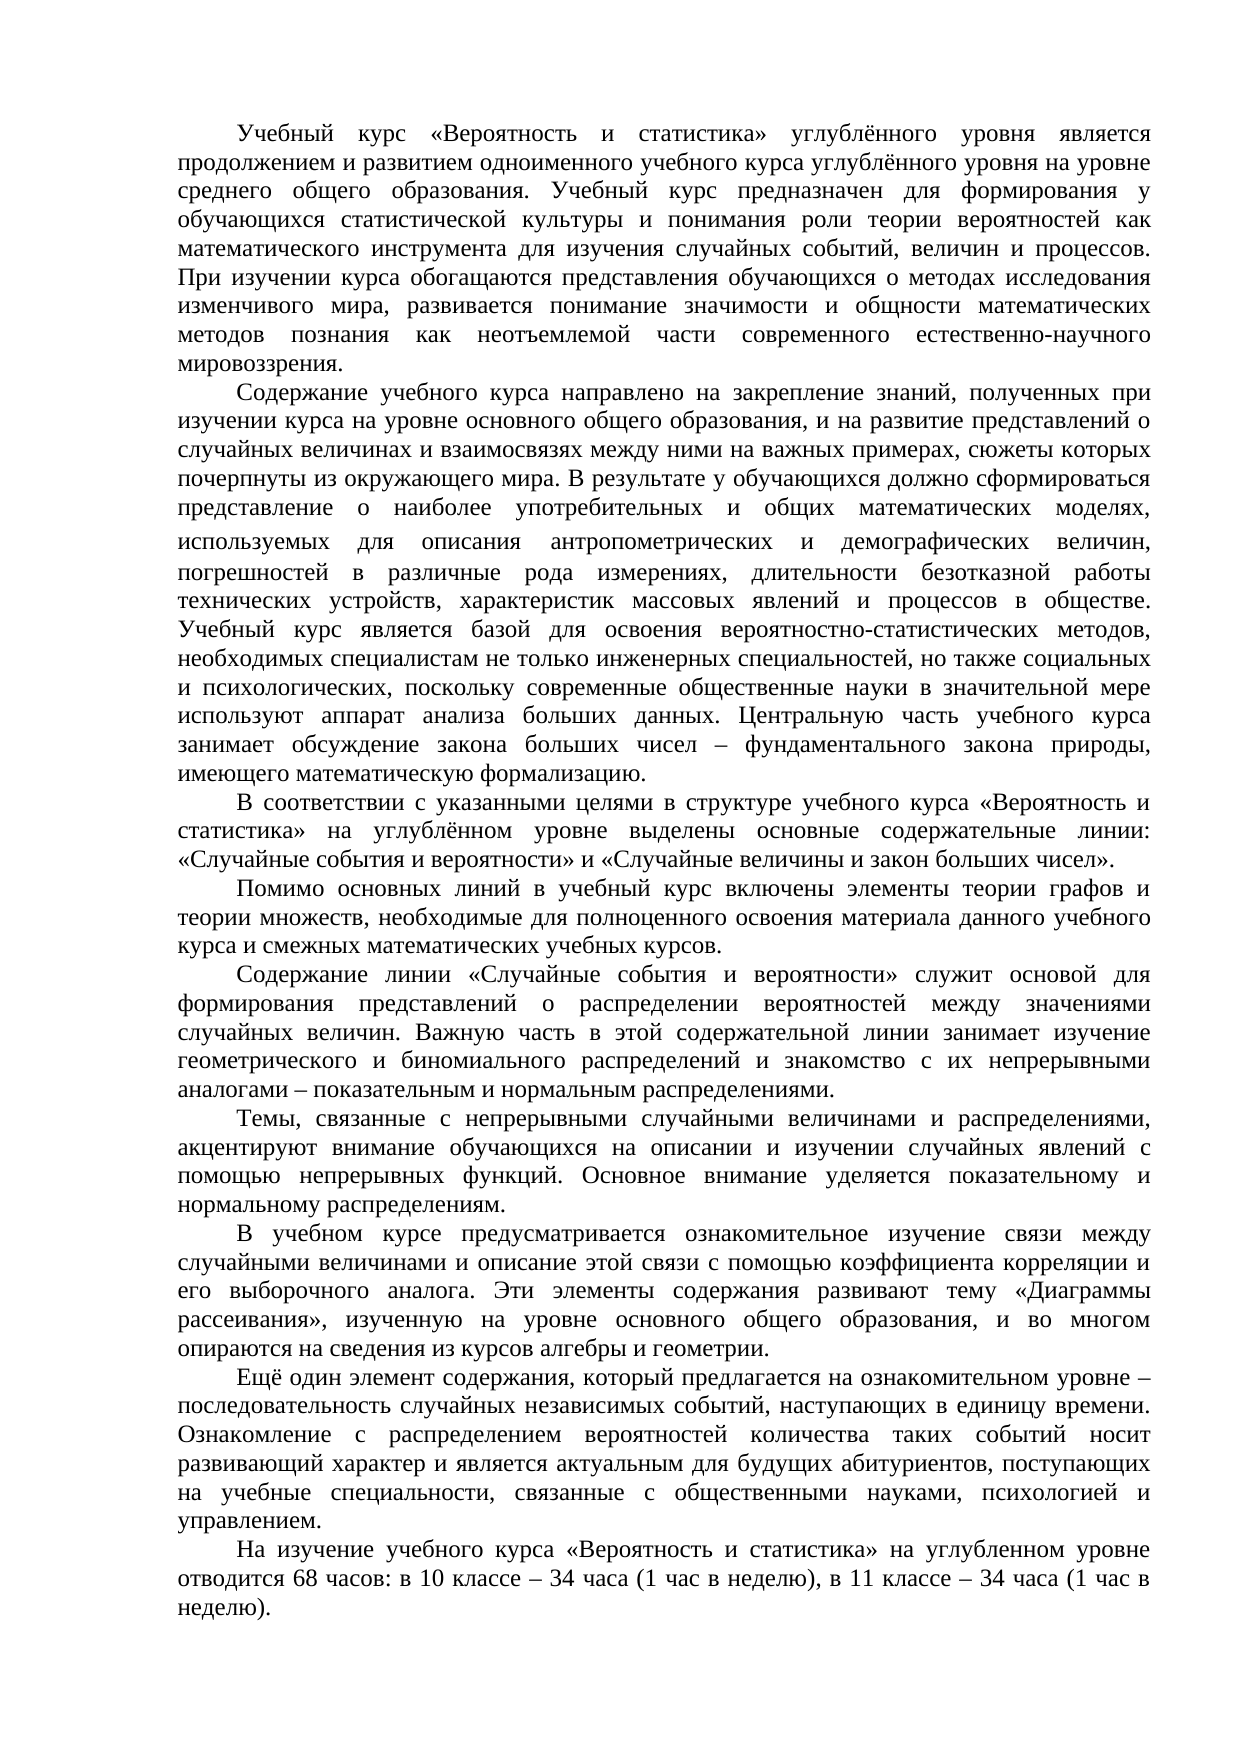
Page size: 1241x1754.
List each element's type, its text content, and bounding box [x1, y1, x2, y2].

text Содержание учебного курса направлено на закрепление знаний, полученных при изучении курса на уровне основного общего образования, и на развитие представлений о случайных величинах и взаимосвязях между ними на важных примерах, сюжеты которых почерпнуты из окружающего мира. В результате у обучающихся должно сформироваться представление о наиболее употребительных и общих математических моделях, используемых для описания антропометрических и демографических величин, погрешностей в различные рода измерениях, длительности безотказной работы технических устройств, характеристик массовых явлений и процессов в обществе. Учебный курс является базой для освоения вероятностно-статистических методов, необходимых специалистам не только инженерных специальностей, но также социальных и психологических, поскольку современные общественные науки в значительной мере используют аппарат анализа больших данных. Центральную часть учебного курса занимает обсуждение закона больших чисел – фундаментального закона природы, имеющего математическую формализацию. [177, 377, 1152, 787]
text В учебном курсе предусматривается ознакомительное изучение связи между случайными величинами и описание этой связи с помощью коэффициента корреляции и его выборочного аналога. Эти элементы содержания развивают тему «Диаграммы рассеивания», изученную на уровне основного общего образования, и во многом опираются на сведения из курсов алгебры и геометрии. [177, 1218, 1152, 1362]
text В соответствии с указанными целями в структуре учебного курса «Вероятность и статистика» на углублённом уровне выделены основные содержательные линии: «Случайные события и вероятности» и «Случайные величины и закон больших чисел». [177, 787, 1152, 873]
text ‌На изучение учебного курса «Вероятность и статистика» на углубленном уровне отводится 68 часов: в 10 классе – 34 часа (1 час в неделю), в 11 классе – 34 часа (1 час в неделю).‌‌ [177, 1534, 1152, 1620]
text Содержание линии «Случайные события и вероятности» служит основой для формирования представлений о распределении вероятностей между значениями случайных величин. Важную часть в этой содержательной линии занимает изучение геометрического и биномиального распределений и знакомство с их непрерывными аналогами – показательным и нормальным распределениями. [177, 959, 1152, 1103]
text Учебный курс «Вероятность и статистика» углублённого уровня является продолжением и развитием одноименного учебного курса углублённого уровня на уровне среднего общего образования. Учебный курс предназначен для формирования у обучающихся статистической культуры и понимания роли теории вероятностей как математического инструмента для изучения случайных событий, величин и процессов. При изучении курса обогащаются представления обучающихся о методах исследования изменчивого мира, развивается понимание значимости и общности математических методов познания как неотъемлемой части современного естественно-научного мировоззрения. [177, 118, 1152, 377]
text Помимо основных линий в учебный курс включены элементы теории графов и теории множеств, необходимые для полноценного освоения материала данного учебного курса и смежных математических учебных курсов. [177, 873, 1152, 959]
text Ещё один элемент содержания, который предлагается на ознакомительном уровне – последовательность случайных независимых событий, наступающих в единицу времени. Ознакомление с распределением вероятностей количества таких событий носит развивающий характер и является актуальным для будущих абитуриентов, поступающих на учебные специальности, связанные с общественными науками, психологией и управлением. [177, 1362, 1152, 1534]
text Темы, связанные с непрерывными случайными величинами и распределениями, акцентируют внимание обучающихся на описании и изучении случайных явлений с помощью непрерывных функций. Основное внимание уделяется показательному и нормальному распределениям. [177, 1103, 1152, 1218]
